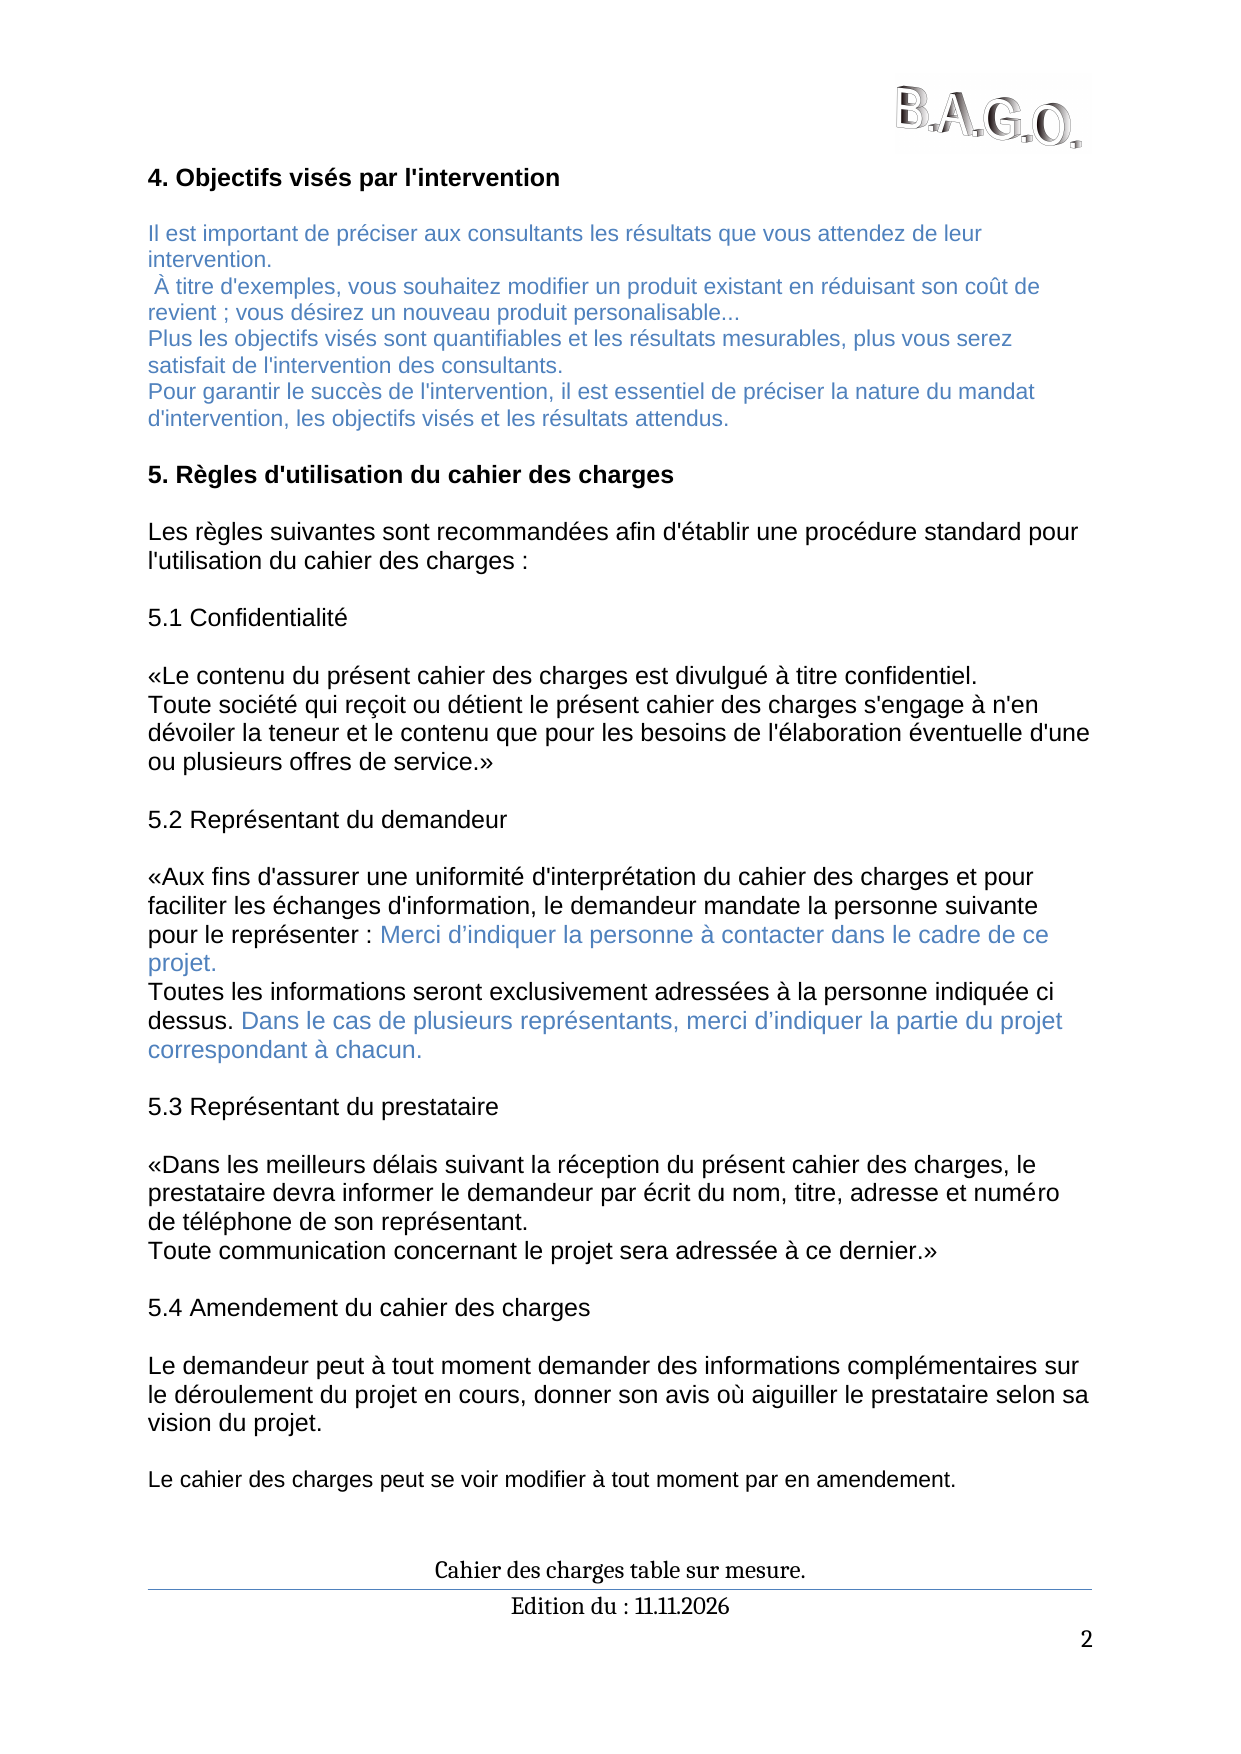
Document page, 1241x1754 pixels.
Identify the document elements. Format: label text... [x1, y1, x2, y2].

text 5.4 Amendement du cahier des charges [148, 1293, 1092, 1322]
text 5.3 Représentant du prestataire [148, 1092, 1092, 1121]
text Toute communication concernant le projet sera adressée à ce dernier.» [148, 1236, 1092, 1264]
picture [894, 73, 1093, 154]
text Le demandeur peut à tout moment demander des informations complémentaires sur le déroulement du projet en cours, donner son avis où aiguiller le prestataire selon sa vision du projet. [148, 1351, 1092, 1437]
text Pour garantir le succès de l'intervention, il est essentiel de préciser la nature du mandat d'intervention, les objectifs visés et les résultats attendus. [148, 378, 1092, 431]
text 5.2 Représentant du demandeur [148, 804, 1092, 833]
text Plus les objectifs visés sont quantifiables et les résultats mesurables, plus vous serez satisfait de l'intervention des consultants. [148, 325, 1092, 378]
text 5.1 Confidentialité [148, 603, 1092, 632]
text Le cahier des charges peut se voir modifier à tout moment par en amendement. [148, 1466, 1092, 1492]
text 4. Objectifs visés par l'intervention [148, 162, 1092, 191]
text 5. Règles d'utilisation du cahier des charges [148, 459, 1092, 488]
text «Aux fins d'assurer une uniformité d'interprétation du cahier des charges et pour faciliter les échanges d'information, le demandeur mandate la personne suivante pour le représenter : Merci d’indiquer la personne à contacter dans le cadre de ce projet. [148, 862, 1092, 977]
text «Le contenu du présent cahier des charges est divulgué à titre confidentiel. [148, 661, 1092, 689]
text Il est important de préciser aux consultants les résultats que vous attendez de leur intervention. [148, 220, 1092, 273]
text Toute société qui reçoit ou détient le présent cahier des charges s'engage à n'en dévoiler la teneur et le contenu que pour les besoins de l'élaboration éventuelle d'une ou plusieurs offres de service.» [148, 689, 1092, 776]
text Toutes les informations seront exclusivement adressées à la personne indiquée ci dessus. Dans le cas de plusieurs représentants, merci d’indiquer la partie du projet correspondant à chacun. [148, 977, 1092, 1063]
text «Dans les meilleurs délais suivant la réception du présent cahier des charges, le prestataire devra informer le demandeur par écrit du nom, titre, adresse et numéro de téléphone de son représentant. [148, 1149, 1092, 1236]
text Les règles suivantes sont recommandées afin d'établir une procédure standard pour l'utilisation du cahier des charges : [148, 517, 1092, 574]
text À titre d'exemples, vous souhaitez modifier un produit existant en réduisant son coût de revient ; vous désirez un nouveau produit personalisable... [148, 273, 1092, 325]
